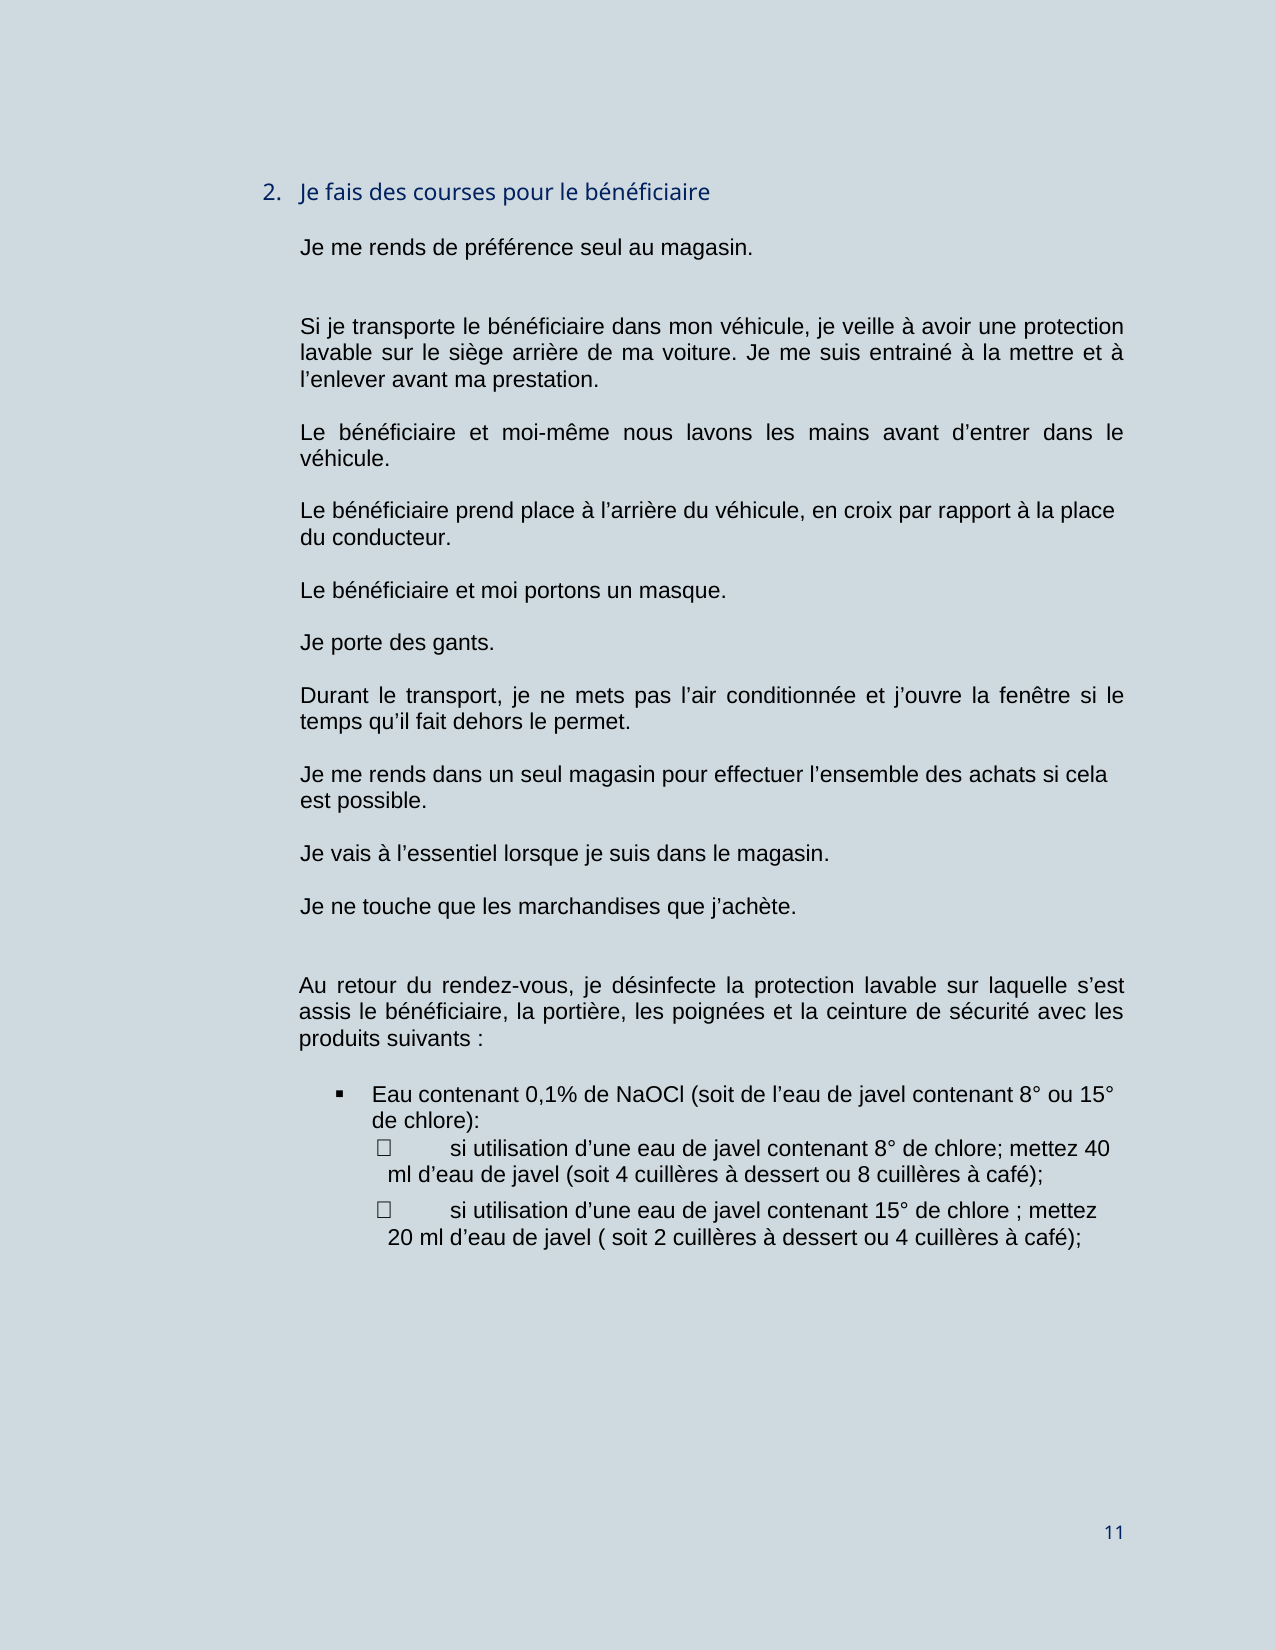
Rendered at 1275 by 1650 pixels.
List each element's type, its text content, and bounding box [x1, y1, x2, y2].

list Je fais des courses pour le bénéficiaire [262, 176, 1125, 208]
text Si je transporte le bénéficiaire dans mon véhicule, je veille à avoir une protection lavable sur le siège arrière de ma voiture. Je me suis entrainé à la mettre et à l’enlever avant ma prestation. [300, 313, 1125, 392]
text Je me rends de préférence seul au magasin. [300, 234, 1125, 260]
list Eau contenant 0,1% de NaOCl (soit de l’eau de javel contenant 8° ou 15° de chlore): [334, 1081, 1125, 1134]
text Je ne touche que les marchandises que j’achète. [225, 893, 1125, 919]
text Durant le transport, je ne mets pas l’air conditionnée et j’ouvre la fenêtre si le temps qu’il fait dehors le permet. [300, 682, 1125, 735]
text Le bénéficiaire et moi portons un masque. [300, 577, 1125, 603]
text Je porte des gants. [300, 629, 1125, 656]
list si utilisation d’une eau de javel contenant 8° de chlore; mettez 40 ml d’eau de javel (soit 4 cuillères à dessert ou 8 cuillères à café); [375, 1134, 1125, 1188]
text Le bénéficiaire prend place à l’arrière du véhicule, en croix par rapport à la place du conducteur. [300, 497, 1125, 550]
text Je vais à l’essentiel lorsque je suis dans le magasin. [225, 840, 1125, 866]
list Au retour du rendez-vous, je désinfecte la protection lavable sur laquelle s’est assis le bénéficiaire, la portière, les poignées et la ceinture de sécurité avec les produits suivants : [299, 972, 1125, 1051]
text Je me rends dans un seul magasin pour effectuer l’ensemble des achats si cela est possible. [300, 761, 1125, 814]
text Le bénéficiaire et moi-même nous lavons les mains avant d’entrer dans le véhicule. [300, 418, 1125, 471]
list si utilisation d’une eau de javel contenant 15° de chlore ; mettez 20 ml d’eau de javel ( soit 2 cuillères à dessert ou 4 cuillères à café); [375, 1196, 1125, 1250]
